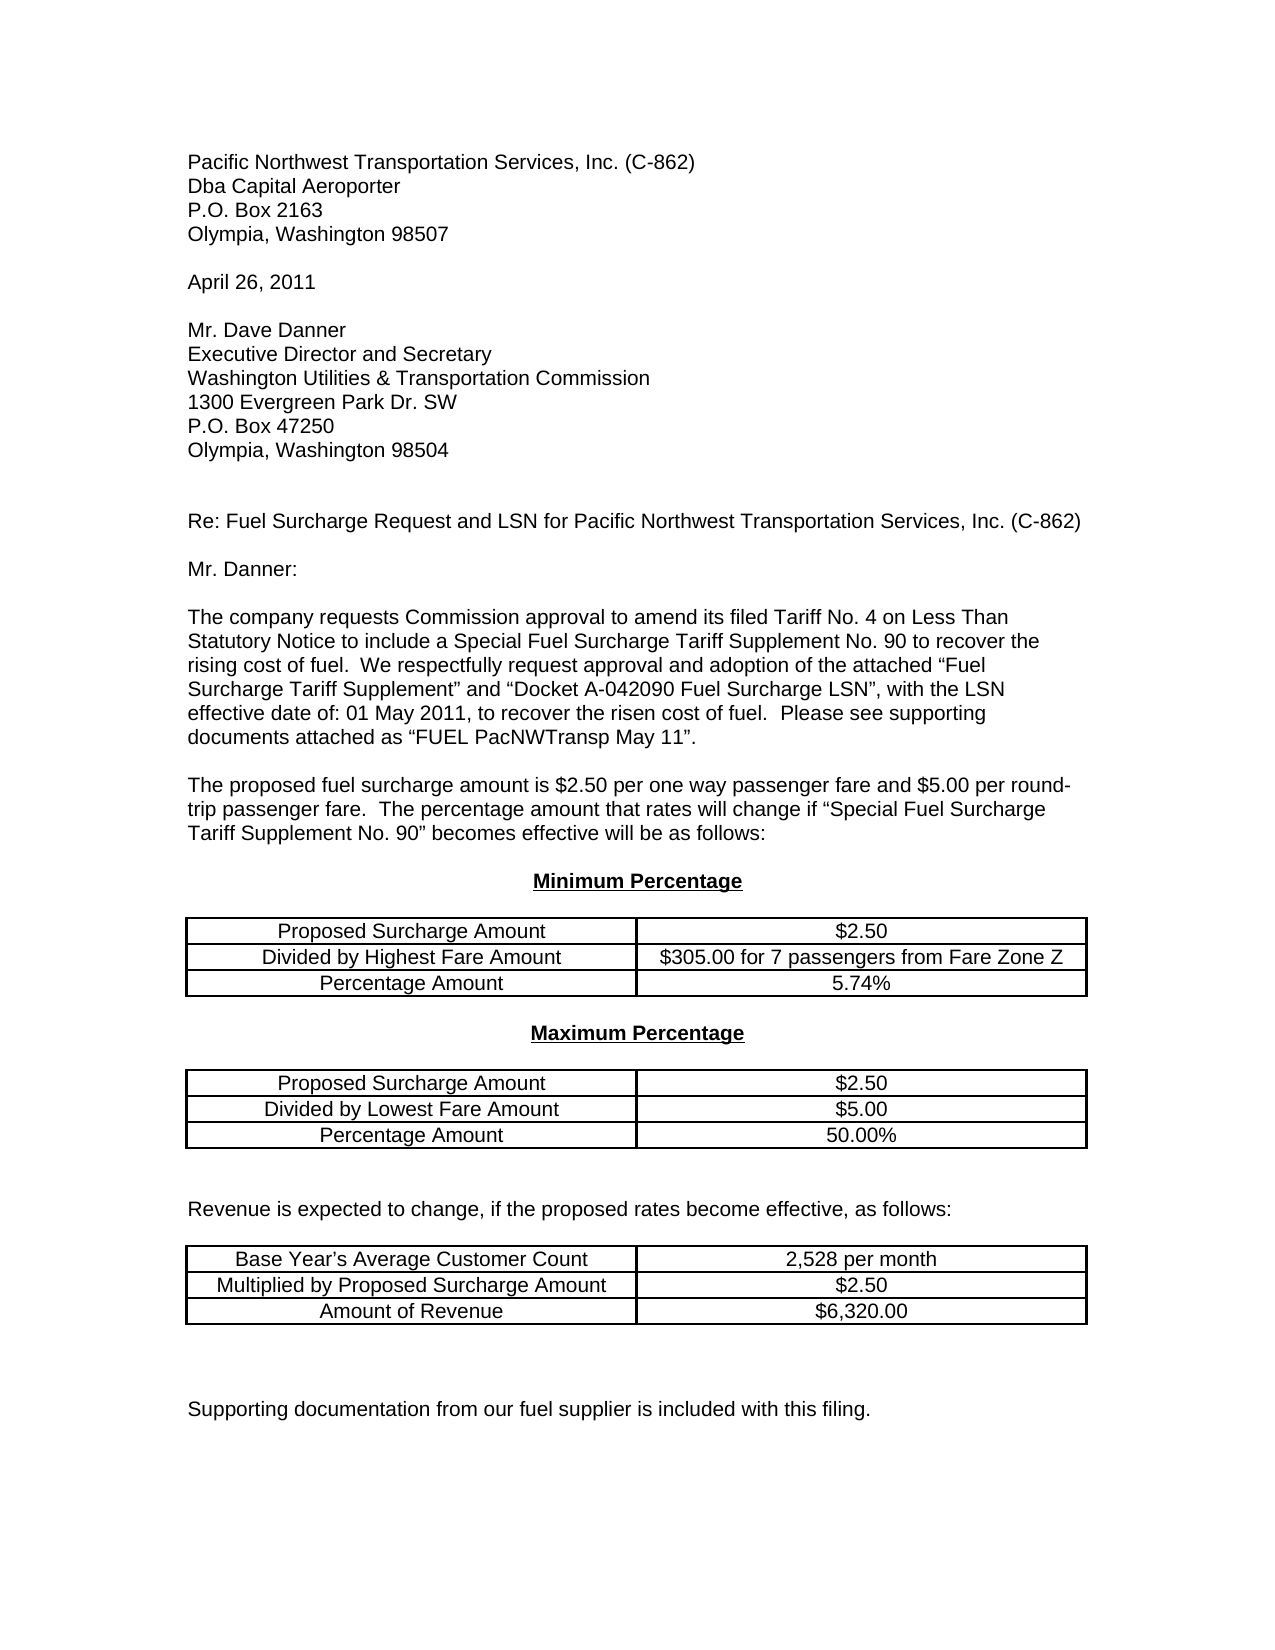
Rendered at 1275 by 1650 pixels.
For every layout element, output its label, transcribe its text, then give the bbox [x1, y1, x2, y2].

text Mr. Dave Danner [187, 318, 1087, 342]
text April 26, 2011 [187, 270, 1087, 294]
text The company requests Commission approval to amend its filed Tariff No. 4 on Less Than Statutory Notice to include a Special Fuel Surcharge Tariff Supplement No. 90 to recover the rising cost of fuel. We respectfully request approval and adoption of the attached “Fuel Surcharge Tariff Supplement” and “Docket A-042090 Fuel Surcharge LSN”, with the LSN effective date of: 01 May 2011, to recover the risen cost of fuel. Please see supporting documents attached as “FUEL PacNWTransp May 11”. [187, 605, 1087, 749]
table_cell $5.00 [638, 1097, 1085, 1121]
table_header Base Year’s Average Customer Count [188, 1247, 635, 1271]
text Dba Capital Aeroporter [187, 174, 1087, 198]
text Re: Fuel Surcharge Request and LSN for Pacific Northwest Transportation Services, Inc. (C-862) [187, 509, 1087, 533]
text Supporting documentation from our fuel supplier is included with this filing. [187, 1397, 1087, 1421]
table_header $2.50 [638, 919, 1085, 943]
table_cell $305.00 for 7 passengers from Fare Zone Z [638, 945, 1085, 969]
text Minimum Percentage [187, 869, 1087, 893]
text Executive Director and Secretary [187, 342, 1087, 366]
table_cell 5.74% [638, 971, 1085, 995]
text Olympia, Washington 98504 [187, 437, 1087, 461]
table_header 2,528 per month [638, 1247, 1085, 1271]
table_cell $6,320.00 [638, 1299, 1085, 1323]
table_cell $2.50 [638, 1273, 1085, 1297]
text Maximum Percentage [187, 1021, 1087, 1045]
table_header $2.50 [638, 1071, 1085, 1095]
text Pacific Northwest Transportation Services, Inc. (C-862) [187, 150, 1087, 174]
table_cell Amount of Revenue [188, 1299, 635, 1323]
table_cell Divided by Lowest Fare Amount [188, 1097, 635, 1121]
text 1300 Evergreen Park Dr. SW [187, 389, 1087, 413]
text Revenue is expected to change, if the proposed rates become effective, as follows: [187, 1197, 1087, 1221]
text Washington Utilities & Transportation Commission [187, 366, 1087, 389]
table_cell Multiplied by Proposed Surcharge Amount [188, 1273, 635, 1297]
table_header Proposed Surcharge Amount [188, 1071, 635, 1095]
table_cell Percentage Amount [188, 971, 635, 995]
text Mr. Danner: [187, 557, 1087, 581]
text P.O. Box 47250 [187, 413, 1087, 437]
table_cell Divided by Highest Fare Amount [188, 945, 635, 969]
text The proposed fuel surcharge amount is $2.50 per one way passenger fare and $5.00 per round-trip passenger fare. The percentage amount that rates will change if “Special Fuel Surcharge Tariff Supplement No. 90” becomes effective will be as follows: [187, 773, 1087, 845]
table_header Proposed Surcharge Amount [188, 919, 635, 943]
table_cell 50.00% [638, 1123, 1085, 1147]
table_cell Percentage Amount [188, 1123, 635, 1147]
